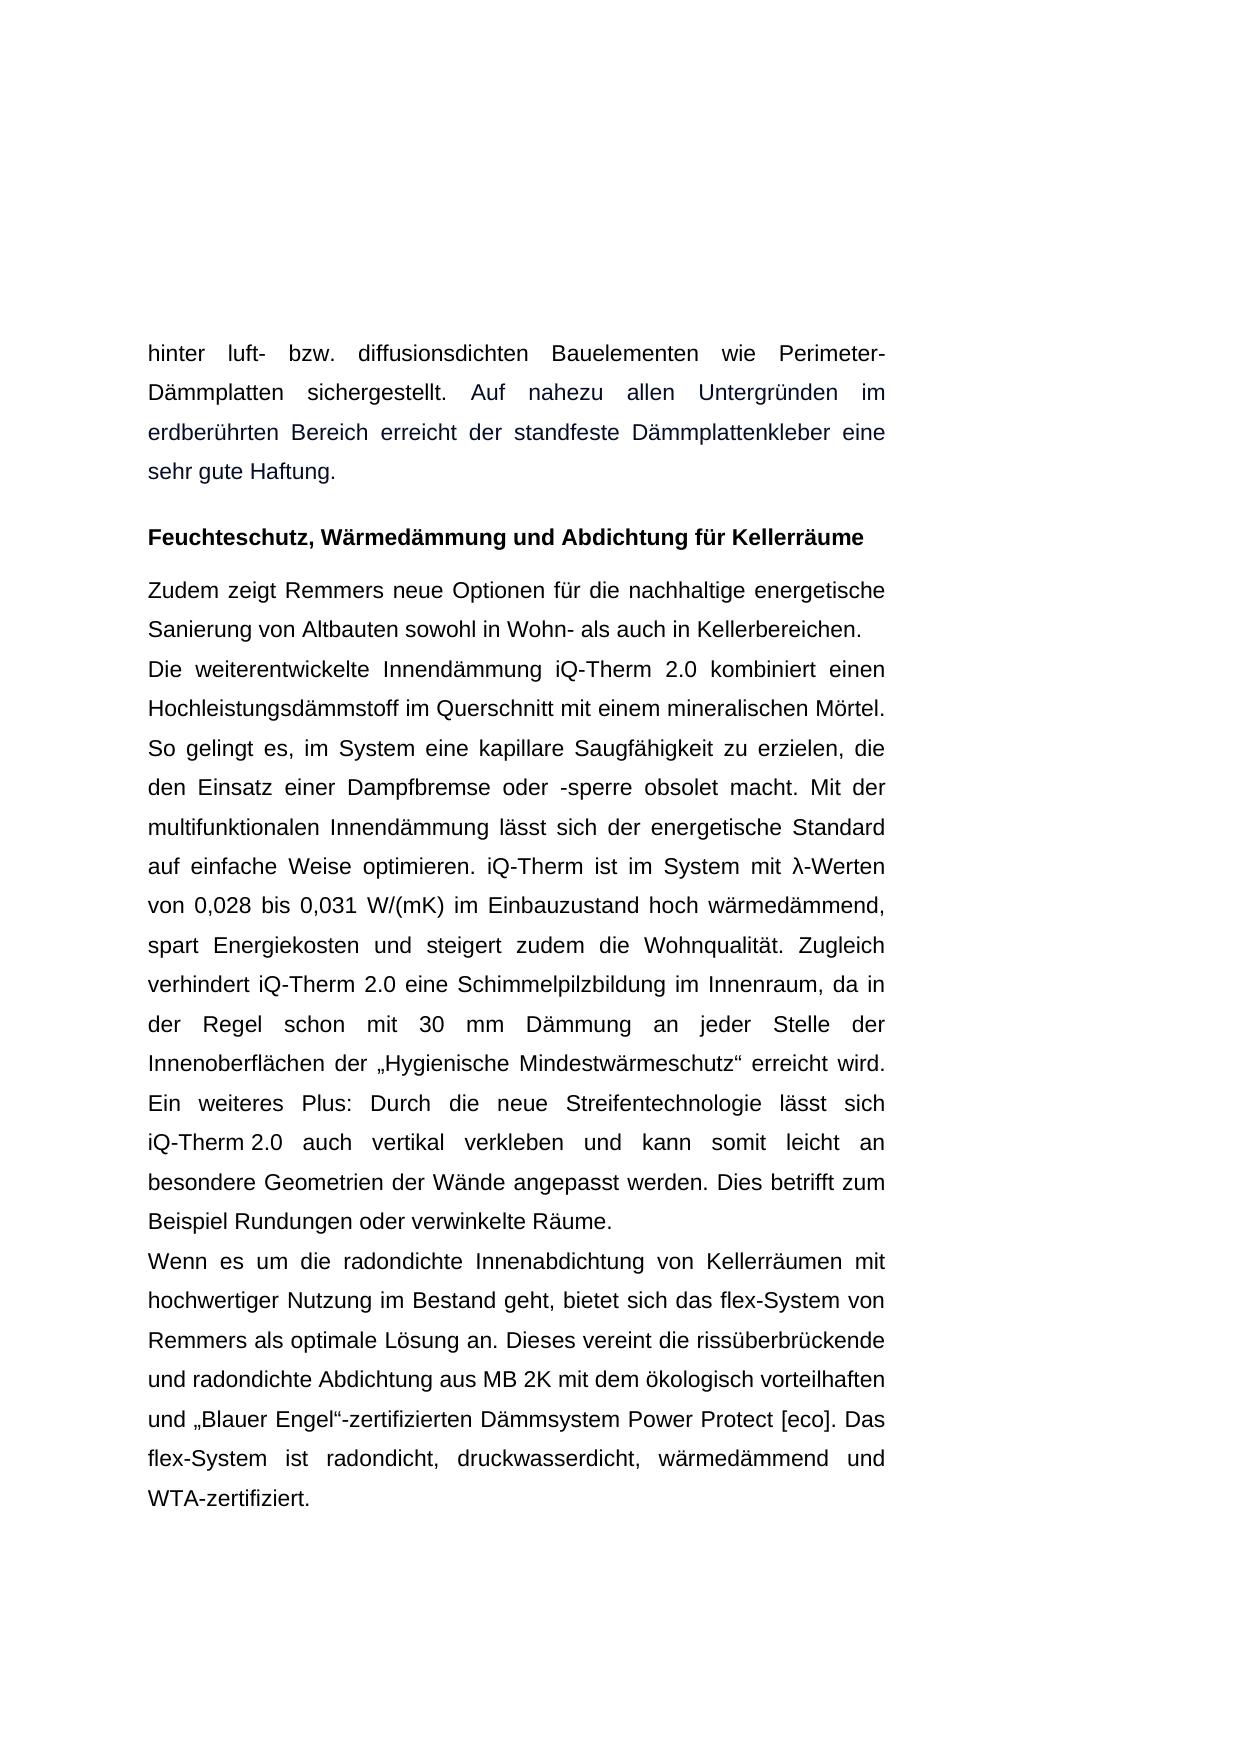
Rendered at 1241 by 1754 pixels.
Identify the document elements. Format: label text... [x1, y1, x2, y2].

text Zudem zeigt Remmers neue Optionen für die nachhaltige energetische Sanierung von Altbauten sowohl in Wohn- als auch in Kellerbereichen. [148, 577, 886, 642]
text Die weiterentwickelte Innendämmung iQ-Therm 2.0 kombiniert einen Hochleistungsdämmstoff im Querschnitt mit einem mineralischen Mörtel. So gelingt es, im System eine kapillare Saugfähigkeit zu erzielen, die den Einsatz einer Dampfbremse oder -sperre obsolet macht. Mit der multifunktionalen Innendämmung lässt sich der energetische Standard auf einfache Weise optimieren. iQ-Therm ist im System mit λ-Werten von 0,028 bis 0,031 W/(mK) im Einbauzustand hoch wärmedämmend, spart Energiekosten und steigert zudem die Wohnqualität. Zugleich verhindert iQ-Therm 2.0 eine Schimmelpilzbildung im Innenraum, da in der Regel schon mit 30 mm Dämmung an jeder Stelle der Innenoberflächen der „Hygienische Mindestwärmeschutz“ erreicht wird. Ein weiteres Plus: Durch die neue Streifentechnologie lässt sich iQ-Therm 2.0 auch vertikal verkleben und kann somit leicht an besondere Geometrien der Wände angepasst werden. Dies betrifft zum Beispiel Rundungen oder verwinkelte Räume. [148, 656, 886, 1235]
text Feuchteschutz, Wärmedämmung und Abdichtung für Kellerräume [148, 524, 886, 550]
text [148, 340, 886, 484]
text Wenn es um die radondichte Innenabdichtung von Kellerräumen mit hochwertiger Nutzung im Bestand geht, bietet sich das flex-System von Remmers als optimale Lösung an. Dieses vereint die rissüberbrückende und radondichte Abdichtung aus MB 2K mit dem ökologisch vorteilhaften und „Blauer Engel“-zertifizierten Dämmsystem Power Protect [eco]. Das flex-System ist radondicht, druckwasserdicht, wärmedämmend und WTA-zertifiziert. [148, 1248, 886, 1511]
